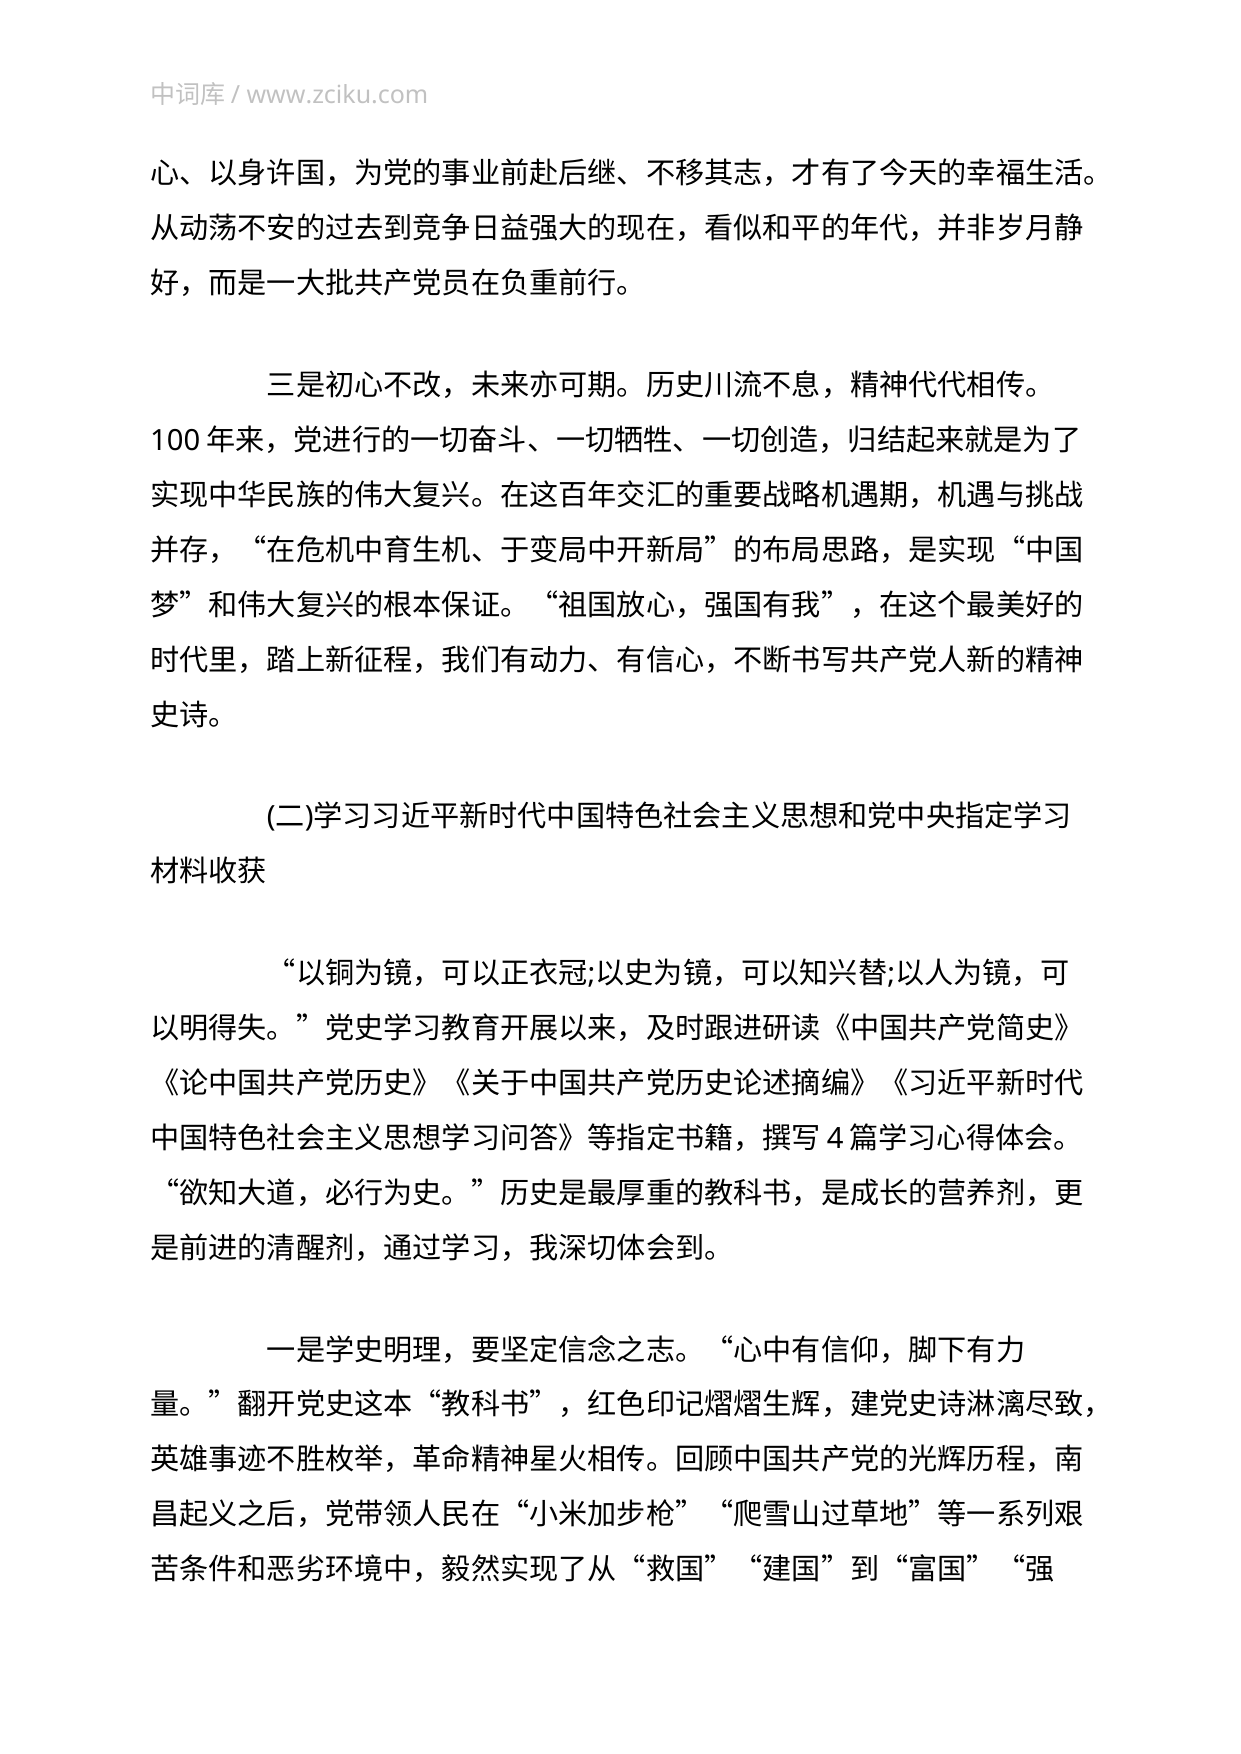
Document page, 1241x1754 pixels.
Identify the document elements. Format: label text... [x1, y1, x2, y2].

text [150, 1326, 1090, 1588]
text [150, 150, 1090, 302]
text 三是初心不改，未来亦可期。历史川流不息，精神代代相传。100年来，党进行的一切奋斗、一切牺牲、一切创造，归结起来就是为了实现中华民族的伟大复兴。在这百年交汇的重要战略机遇期，机遇与挑战并存，“在危机中育生机、于变局中开新局”的布局思路，是实现“中国梦”和伟大复兴的根本保证。“祖国放心，强国有我”，在这个最美好的时代里，踏上新征程，我们有动力、有信心，不断书写共产党人新的精神史诗。 [150, 362, 1090, 733]
text (二)学习习近平新时代中国特色社会主义思想和党中央指定学习材料收获 [150, 793, 1090, 890]
text “以铜为镜，可以正衣冠;以史为镜，可以知兴替;以人为镜，可以明得失。”党史学习教育开展以来，及时跟进研读《中国共产党简史》《论中国共产党历史》《关于中国共产党历史论述摘编》《习近平新时代中国特色社会主义思想学习问答》等指定书籍，撰写4篇学习心得体会。“欲知大道，必行为史。”历史是最厚重的教科书，是成长的营养剂，更是前进的清醒剂，通过学习，我深切体会到。 [150, 949, 1090, 1267]
